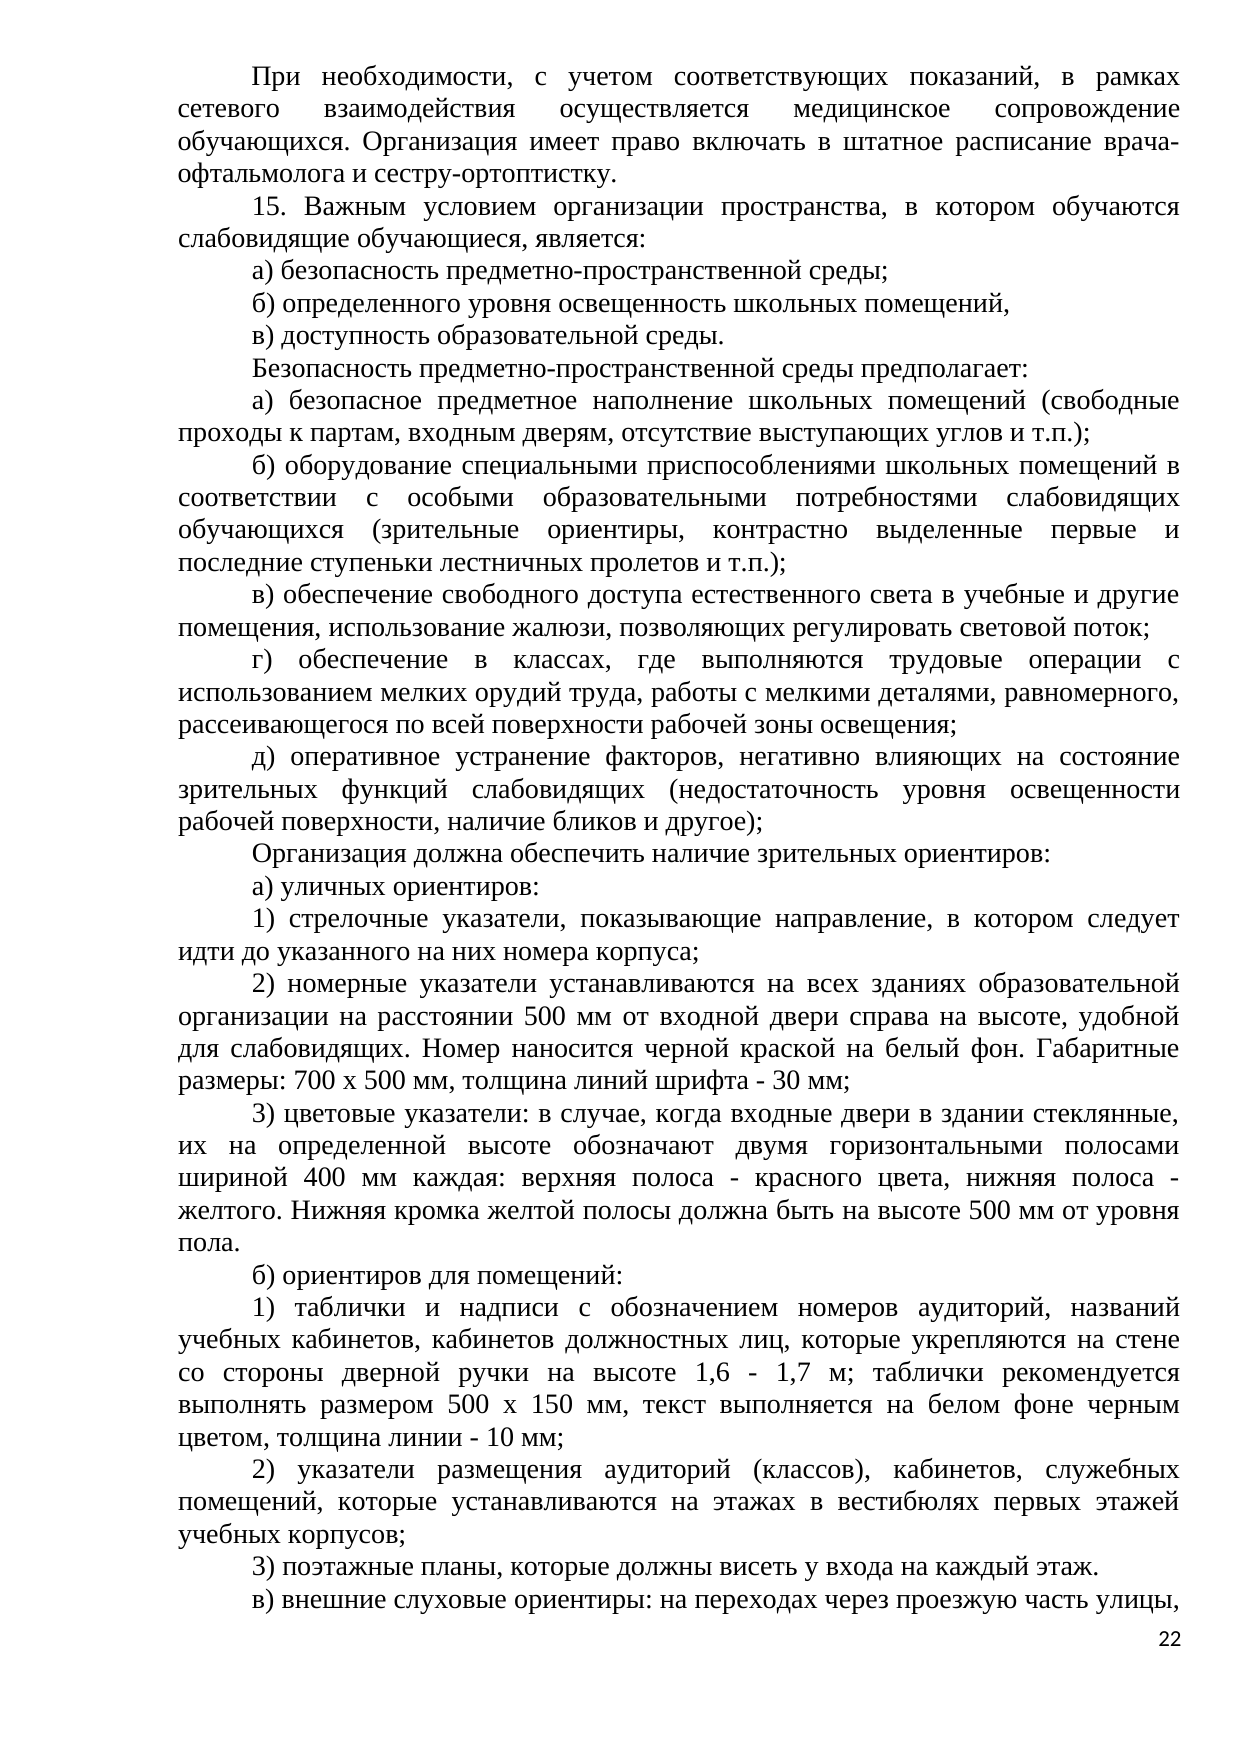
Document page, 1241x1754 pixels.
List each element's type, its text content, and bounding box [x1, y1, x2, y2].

text д) оперативное устранение факторов, негативно влияющих на состояние зрительных функций слабовидящих (недостаточность уровня освещенности рабочей поверхности, наличие бликов и другое); [178, 739, 1181, 837]
text При необходимости, с учетом соответствующих показаний, в рамках сетевого взаимодействия осуществляется медицинское сопровождение обучающихся. Организация имеет право включать в штатное расписание врача-офтальмолога и сестру-ортоптистку. [177, 59, 1181, 189]
text 1) стрелочные указатели, показывающие направление, в котором следует идти до указанного на них номера корпуса; [178, 901, 1181, 966]
text 1) таблички и надписи с обозначением номеров аудиторий, названий учебных кабинетов, кабинетов должностных лиц, которые укрепляются на стене со стороны дверной ручки на высоте 1,6 - 1,7 м; таблички рекомендуется выполнять размером 500 x 150 мм, текст выполняется на белом фоне черным цветом, толщина линии - 10 мм; [178, 1290, 1181, 1452]
text в) доступность образовательной среды. [178, 318, 1181, 351]
text а) уличных ориентиров: [178, 869, 1181, 901]
text 2) указатели размещения аудиторий (классов), кабинетов, служебных помещений, которые устанавливаются на этажах в вестибюлях первых этажей учебных корпусов; [178, 1452, 1181, 1549]
text г) обеспечение в классах, где выполняются трудовые операции с использованием мелких орудий труда, работы с мелкими деталями, равномерного, рассеивающегося по всей поверхности рабочей зоны освещения; [178, 642, 1181, 739]
text а) безопасность предметно-пространственной среды; [178, 253, 1181, 286]
text Безопасность предметно-пространственной среды предполагает: [178, 351, 1181, 383]
text в) обеспечение свободного доступа естественного света в учебные и другие помещения, использование жалюзи, позволяющих регулировать световой поток; [178, 577, 1181, 642]
text 3) поэтажные планы, которые должны висеть у входа на каждый этаж. [178, 1549, 1181, 1582]
text б) оборудование специальными приспособлениями школьных помещений в соответствии с особыми образовательными потребностями слабовидящих обучающихся (зрительные ориентиры, контрастно выделенные первые и последние ступеньки лестничных пролетов и т.п.); [178, 448, 1181, 577]
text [178, 1582, 1181, 1614]
text б) определенного уровня освещенность школьных помещений, [178, 286, 1181, 318]
text а) безопасное предметное наполнение школьных помещений (свободные проходы к партам, входным дверям, отсутствие выступающих углов и т.п.); [178, 383, 1181, 448]
text б) ориентиров для помещений: [178, 1258, 1181, 1290]
text Организация должна обеспечить наличие зрительных ориентиров: [178, 837, 1181, 869]
text 15. Важным условием организации пространства, в котором обучаются слабовидящие обучающиеся, является: [178, 189, 1181, 253]
text 2) номерные указатели устанавливаются на всех зданиях образовательной организации на расстоянии 500 мм от входной двери справа на высоте, удобной для слабовидящих. Номер наносится черной краской на белый фон. Габаритные размеры: 700 x 500 мм, толщина линий шрифта - 30 мм; [178, 966, 1181, 1096]
text 3) цветовые указатели: в случае, когда входные двери в здании стеклянные, их на определенной высоте обозначают двумя горизонтальными полосами шириной 400 мм каждая: верхняя полоса - красного цвета, нижняя полоса - желтого. Нижняя кромка желтой полосы должна быть на высоте 500 мм от уровня пола. [178, 1096, 1181, 1258]
